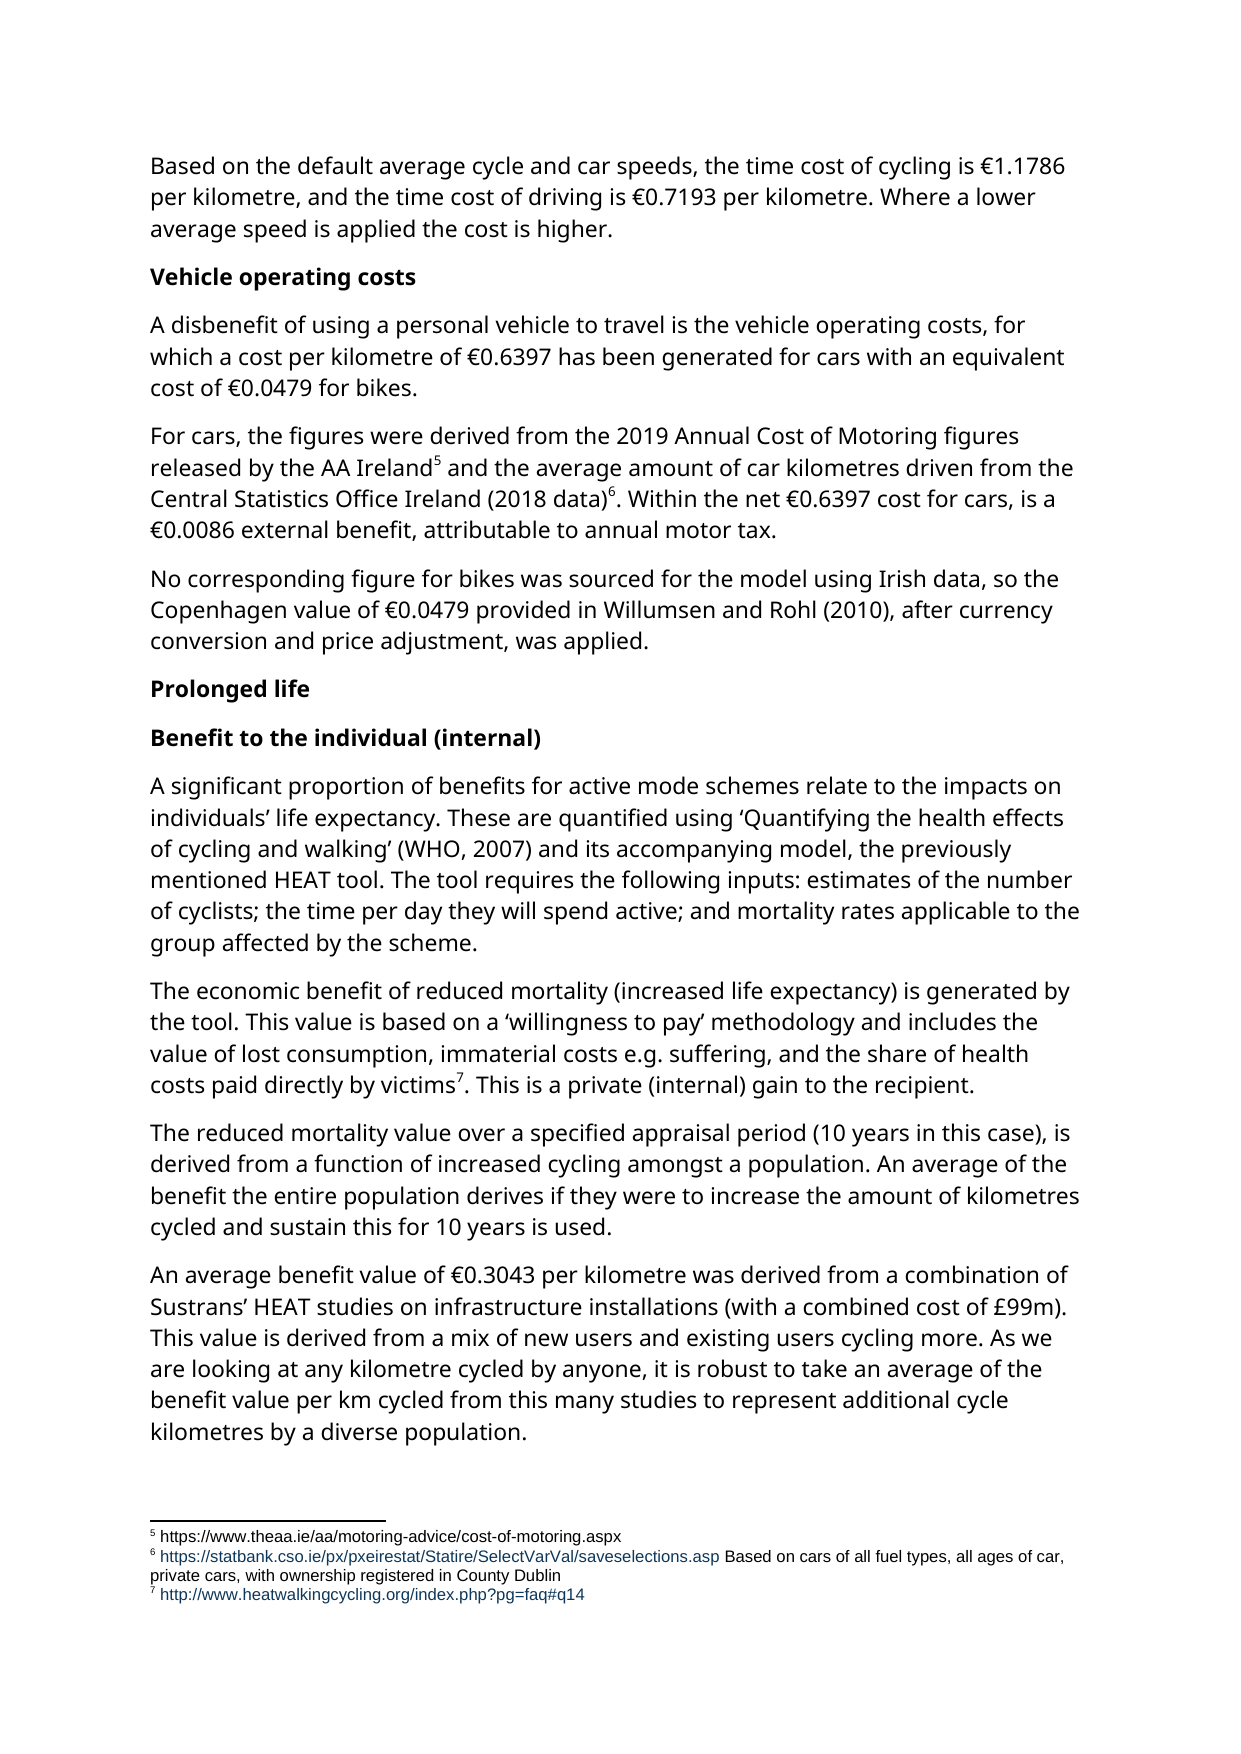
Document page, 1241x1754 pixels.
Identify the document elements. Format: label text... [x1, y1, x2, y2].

text Benefit to the individual (internal) [150, 722, 1090, 753]
text A disbenefit of using a personal vehicle to travel is the vehicle operating costs, for which a cost per kilometre of €0.6397 has been generated for cars with an equivalent cost of €0.0479 for bikes. [150, 309, 1090, 403]
text Based on the default average cycle and car speeds, the time cost of cycling is €1.1786 per kilometre, and the time cost of driving is €0.7193 per kilometre. Where a lower average speed is applied the cost is higher. [150, 150, 1090, 244]
text For cars, the figures were derived from the 2019 Annual Cost of Motoring figures released by the AA Ireland and the average amount of car kilometres driven from the Central Statistics Office Ireland (2018 data). Within the net €0.6397 cost for cars, is a €0.0086 external benefit, attributable to annual motor tax. [150, 420, 1090, 545]
text No corresponding figure for bikes was sourced for the model using Irish data, so the Copenhagen value of €0.0479 provided in Willumsen and Rohl (2010), after currency conversion and price adjustment, was applied. [150, 562, 1090, 656]
subtitle Vehicle operating costs [150, 261, 1090, 292]
text The reduced mortality value over a specified appraisal period (10 years in this case), is derived from a function of increased cycling amongst a population. An average of the benefit the entire population derives if they were to increase the amount of kilometres cycled and sustain this for 10 years is used. [150, 1117, 1090, 1242]
text The economic benefit of reduced mortality (increased life expectancy) is generated by the tool. This value is based on a ‘willingness to pay’ methodology and includes the value of lost consumption, immaterial costs e.g. suffering, and the share of health costs paid directly by victims. This is a private (internal) gain to the recipient. [150, 975, 1090, 1100]
text An average benefit value of €0.3043 per kilometre was derived from a combination of Sustrans’ HEAT studies on infrastructure installations (with a combined cost of £99m). This value is derived from a mix of new users and existing users cycling more. As we are looking at any kilometre cycled by anyone, it is robust to take an average of the benefit value per km cycled from this many studies to represent additional cycle kilometres by a diverse population. [150, 1259, 1090, 1447]
text A significant proportion of benefits for active mode schemes relate to the impacts on individuals’ life expectancy. These are quantified using ‘Quantifying the health effects of cycling and walking’ (WHO, 2007) and its accompanying model, the previously mentioned HEAT tool. The tool requires the following inputs: estimates of the number of cyclists; the time per day they will spend active; and mortality rates applicable to the group affected by the scheme. [150, 770, 1090, 958]
subtitle Prolonged life [150, 673, 1090, 705]
